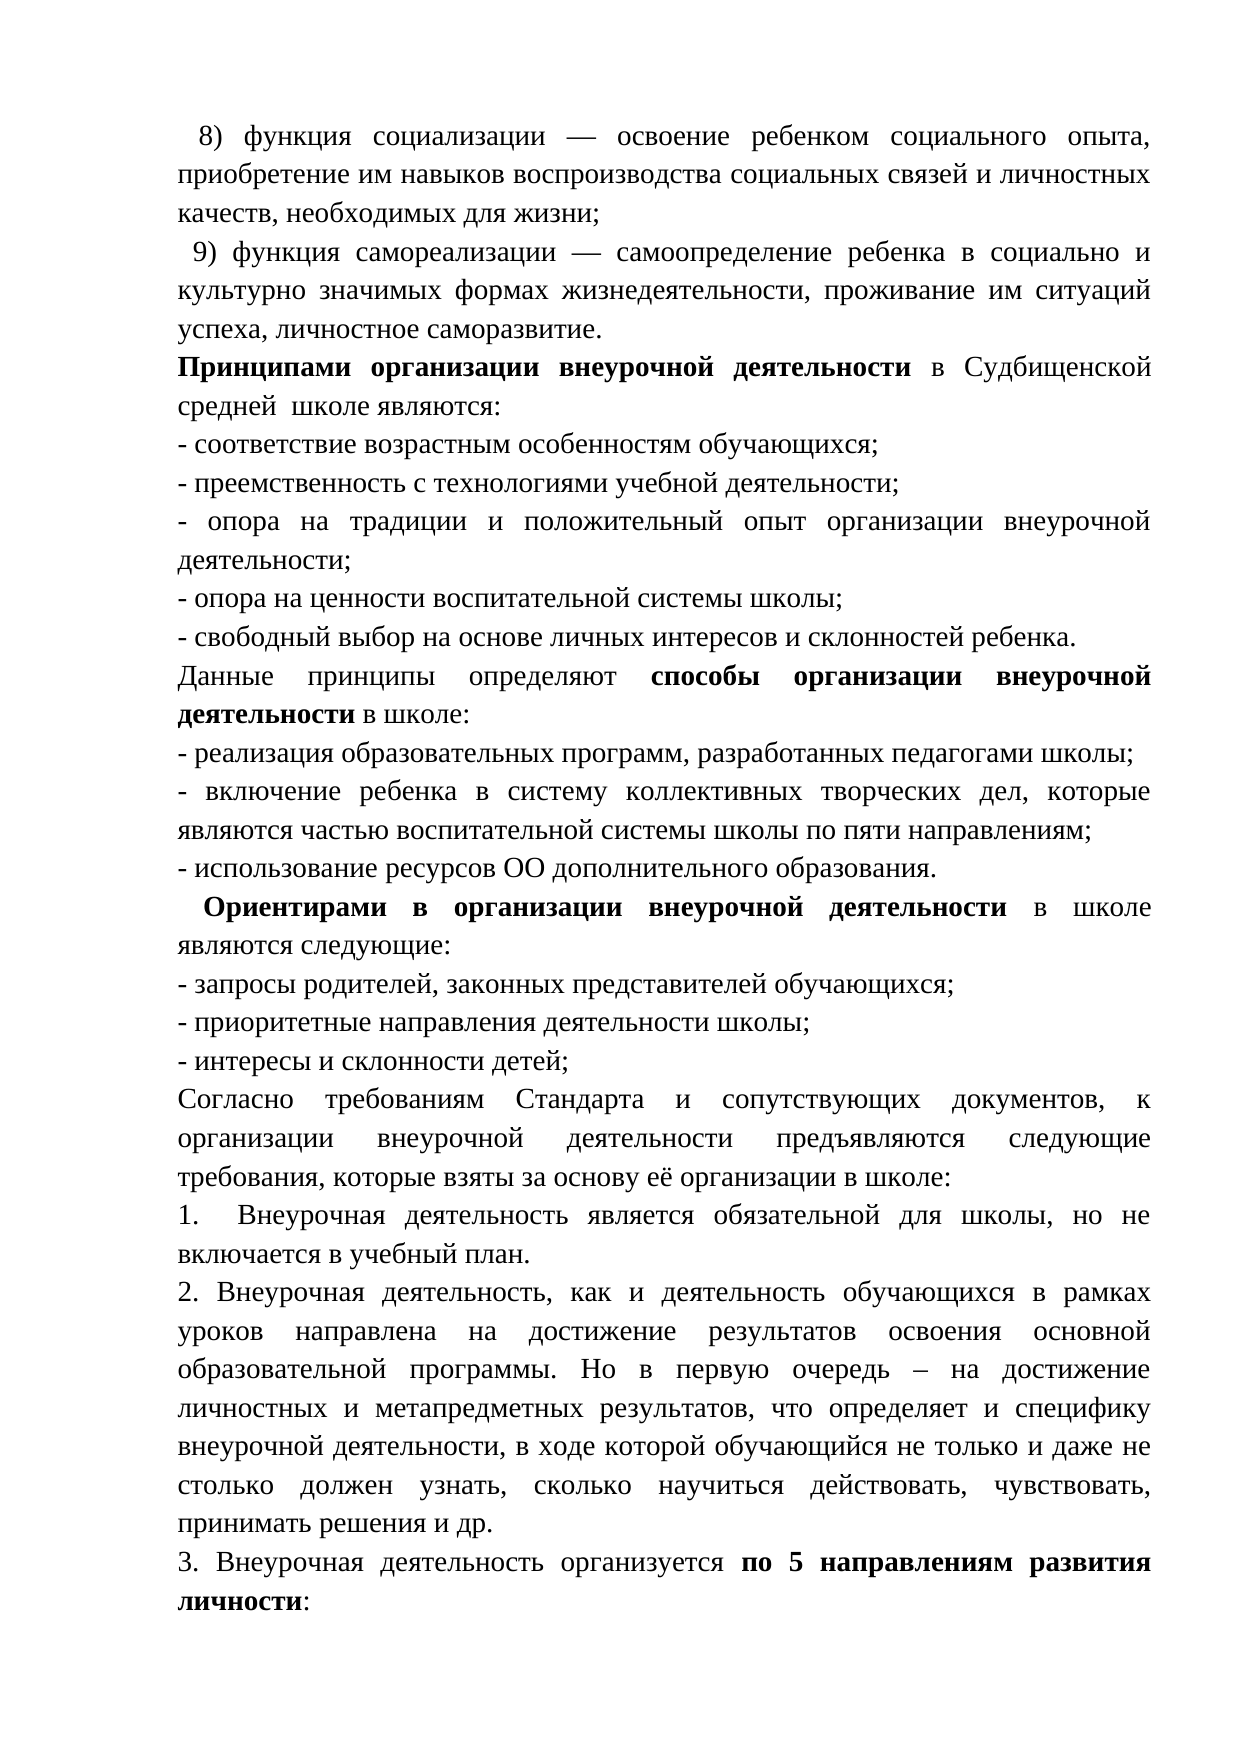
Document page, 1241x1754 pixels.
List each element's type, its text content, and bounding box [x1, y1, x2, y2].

text 3. Внеурочная деятельность организуется по 5 направлениям развития личности: [177, 1544, 1152, 1616]
text - свободный выбор на основе личных интересов и склонностей ребенка. [177, 619, 1152, 653]
text - соответствие возрастным особенностям обучающихся; [177, 426, 1152, 460]
text - опора на традиции и положительный опыт организации внеурочной деятельности; [177, 503, 1152, 576]
text Данные принципы определяют способы организации внеурочной деятельности в школе: [177, 658, 1152, 730]
text - запросы родителей, законных представителей обучающихся; [177, 966, 1152, 999]
text - использование ресурсов ОО дополнительного образования. [177, 850, 1152, 884]
text Согласно требованиям Стандарта и сопутствующих документов, к организации внеурочной деятельности предъявляются следующие требования, которые взяты за основу её организации в школе: [177, 1082, 1152, 1192]
text 1. Внеурочная деятельность является обязательной для школы, но не включается в учебный план. [177, 1197, 1152, 1269]
text - приоритетные направления деятельности школы; [177, 1004, 1152, 1038]
text - опора на ценности воспитательной системы школы; [177, 581, 1152, 614]
text Принципами организации внеурочной деятельности в Судбищенской средней школе являются: [177, 349, 1152, 421]
text 9) функция самореализации — самоопределение ребенка в социально и культурно значимых формах жизнедеятельности, проживание им ситуаций успеха, личностное саморазвитие. [177, 234, 1152, 344]
text 8) функция социализации — освоение ребенком социального опыта, приобретение им навыков воспроизводства социальных связей и личностных качеств, необходимых для жизни; [177, 118, 1152, 229]
text - преемственность с технологиями учебной деятельности; [177, 465, 1152, 498]
text - включение ребенка в систему коллективных творческих дел, которые являются частью воспитательной системы школы по пяти направлениям; [177, 773, 1152, 845]
text - интересы и склонности детей; [177, 1043, 1152, 1077]
text 2. Внеурочная деятельность, как и деятельность обучающихся в рамках уроков направлена на достижение результатов освоения основной образовательной программы. Но в первую очередь – на достижение личностных и метапредметных результатов, что определяет и специфику внеурочной деятельности, в ходе которой обучающийся не только и даже не столько должен узнать, сколько научиться действовать, чувствовать, принимать решения и др. [177, 1274, 1152, 1539]
text - реализация образовательных программ, разработанных педагогами школы; [177, 735, 1152, 768]
text Ориентирами в организации внеурочной деятельности в школе являются следующие: [177, 889, 1152, 961]
